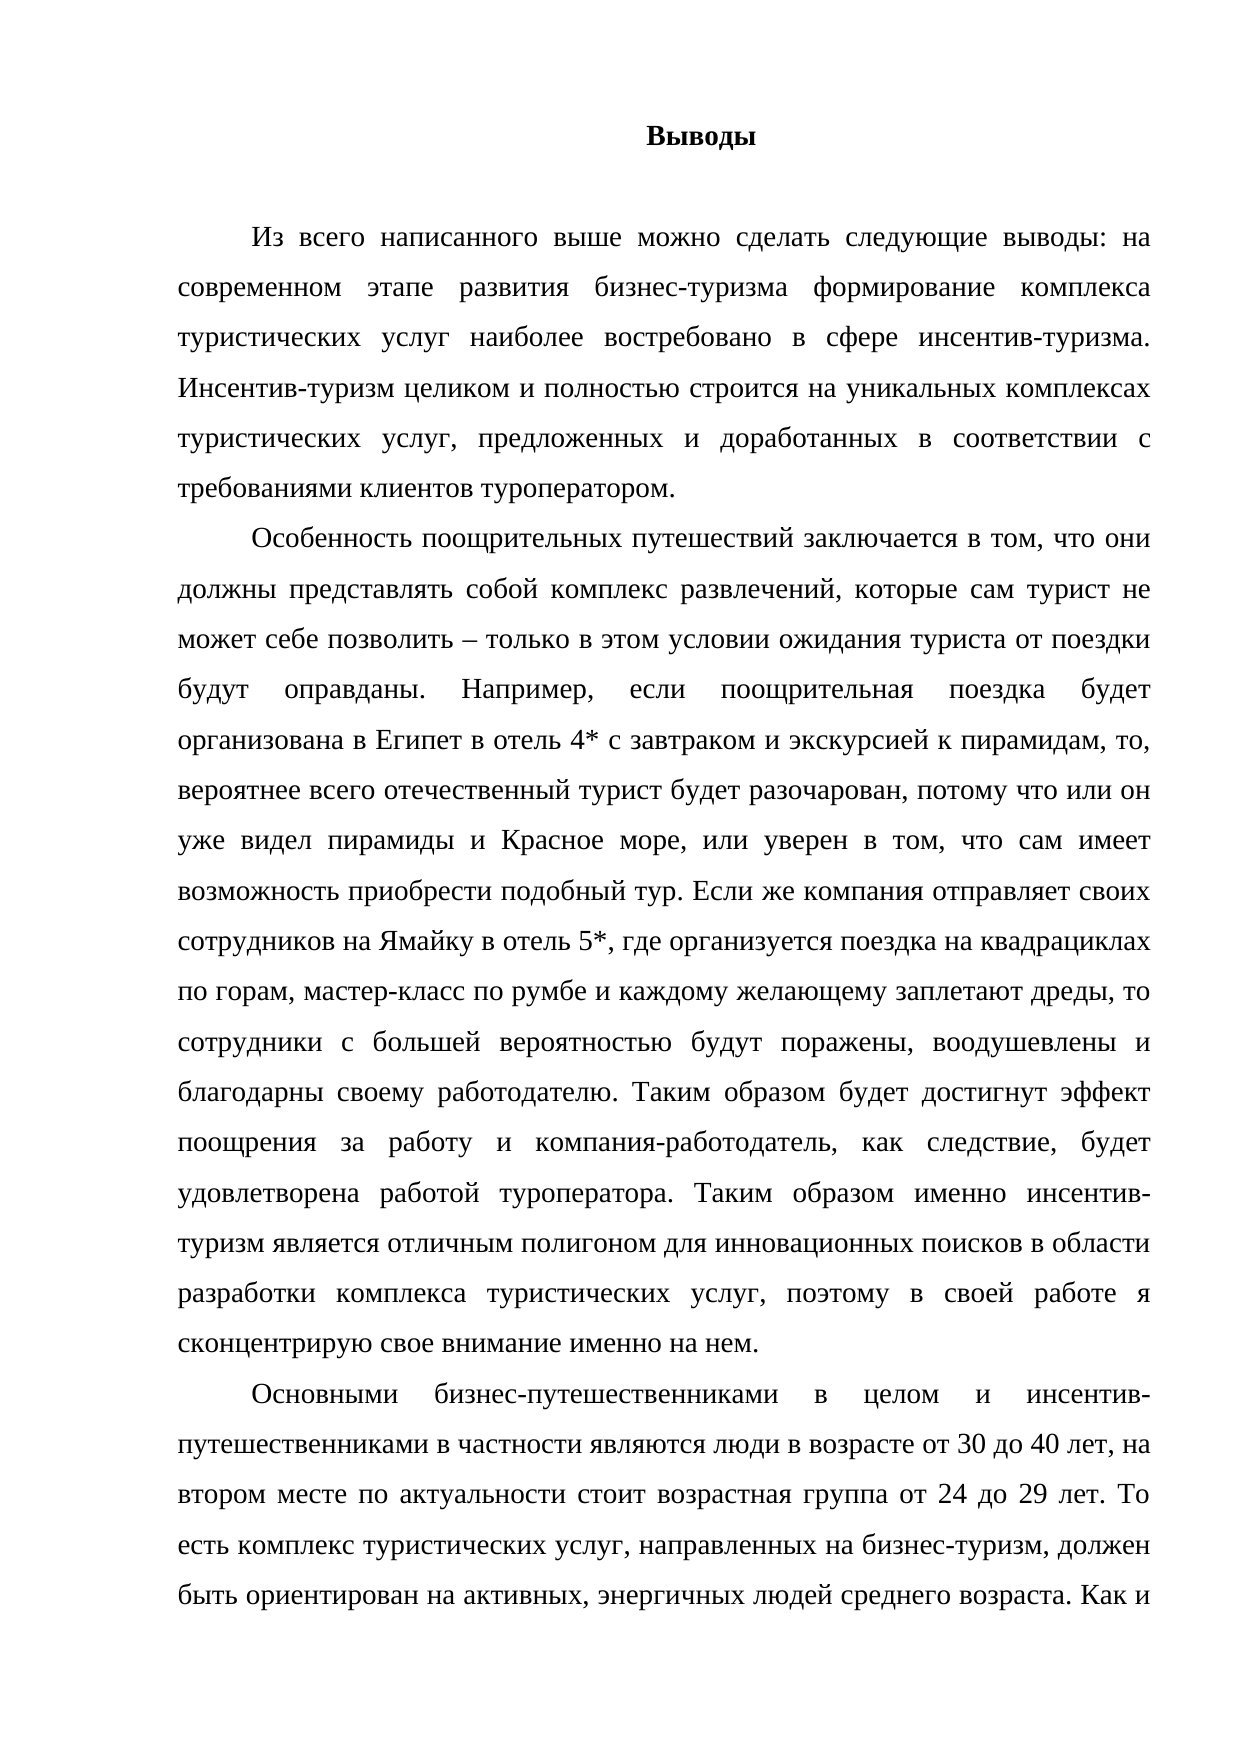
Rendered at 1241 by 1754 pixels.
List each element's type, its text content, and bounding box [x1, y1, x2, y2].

text Особенность поощрительных путешествий заключается в том, что они должны представлять собой комплекс развлечений, которые сам турист не может себе позволить – только в этом условии ожидания туриста от поездки будут оправданы. Например, если поощрительная поездка будет организована в Египет в отель 4* с завтраком и экскурсией к пирамидам, то, вероятнее всего отечественный турист будет разочарован, потому что или он уже видел пирамиды и Красное море, или уверен в том, что сам имеет возможность приобрести подобный тур. Если же компания отправляет своих сотрудников на Ямайку в отель 5*, где организуется поездка на квадрациклах по горам, мастер-класс по румбе и каждому желающему заплетают дреды, то сотрудники с большей вероятностью будут поражены, воодушевлены и благодарны своему работодателю. Таким образом будет достигнут эффект поощрения за работу и компания-работодатель, как следствие, будет удовлетворена работой туроператора. Таким образом именно инсентив-туризм является отличным полигоном для инновационных поисков в области разработки комплекса туристических услуг, поэтому в своей работе я сконцентрирую свое внимание именно на нем. [177, 521, 1152, 1359]
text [177, 1376, 1152, 1611]
text Выводы [177, 118, 1152, 152]
text Из всего написанного выше можно сделать следующие выводы: на современном этапе развития бизнес-туризма формирование комплекса туристических услуг наиболее востребовано в сфере инсентив-туризма. Инсентив-туризм целиком и полностью строится на уникальных комплексах туристических услуг, предложенных и доработанных в соответствии с требованиями клиентов туроператором. [177, 219, 1152, 504]
